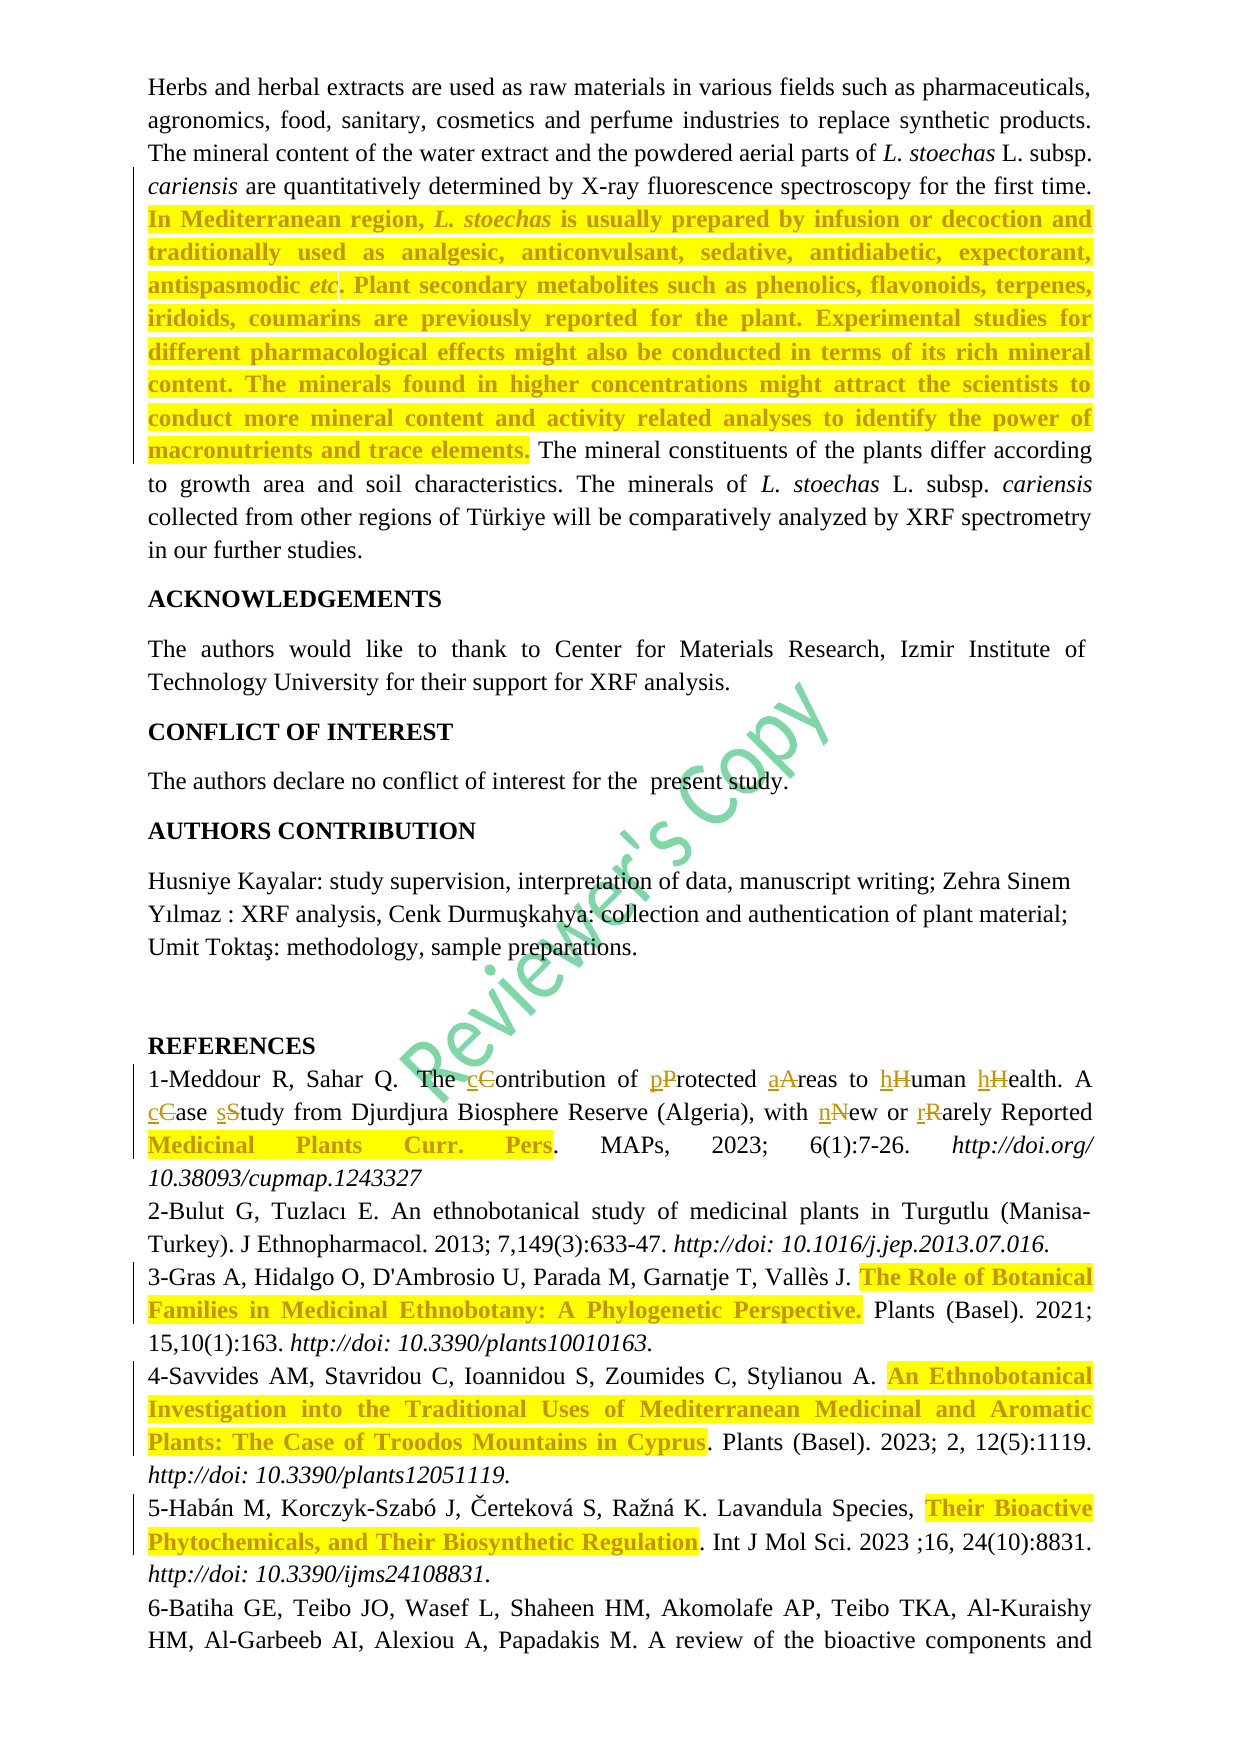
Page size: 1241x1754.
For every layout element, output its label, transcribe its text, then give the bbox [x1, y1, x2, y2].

text Herbs and herbal extracts are used as raw materials in various fields such as pharmaceuticals, agronomics, food, sanitary, cosmetics and perfume industries to replace synthetic products. The mineral content of the water extract and the powdered aerial parts of L. stoechas L. subsp. cariensis are quantitatively determined by X-ray fluorescence spectroscopy for the first time. In Mediterranean region, L. stoechas is usually prepared by infusion or decoction and traditionally used as analgesic, anticonvulsant, sedative, antidiabetic, expectorant, antispasmodic etc. Plant secondary metabolites such as phenolics, flavonoids, terpenes, iridoids, coumarins are previously reported for the plant. Experimental studies for different pharmacological effects might also be conducted in terms of its rich mineral content. The minerals found in higher concentrations might attract the scientists to conduct more mineral content and activity related analyses to identify the power of macronutrients and trace elements. The mineral constituents of the plants differ according to growth area and soil characteristics. The minerals of L. stoechas L. subsp. cariensis collected from other regions of Türkiye will be comparatively analyzed by XRF spectrometry in our further studies. [148, 72, 1093, 226]
text ACKNOWLEDGEMENTS [148, 584, 1093, 613]
text Herbs and herbal extracts are used as raw materials in various fields such as pharmaceuticals, agronomics, food, sanitary, cosmetics and perfume industries to replace synthetic products. The mineral content of the water extract and the powdered aerial parts of L. stoechas L. subsp. cariensis are quantitatively determined by X-ray fluorescence spectroscopy for the first time. In Mediterranean region, L. stoechas is usually prepared by infusion or decoction and traditionally used as analgesic, anticonvulsant, sedative, antidiabetic, expectorant, antispasmodic etc. Plant secondary metabolites such as phenolics, flavonoids, terpenes, iridoids, coumarins are previously reported for the plant. Experimental studies for different pharmacological effects might also be conducted in terms of its rich mineral content. The minerals found in higher concentrations might attract the scientists to conduct more mineral content and activity related analyses to identify the power of macronutrients and trace elements. The mineral constituents of the plants differ according to growth area and soil characteristics. The minerals of L. stoechas L. subsp. cariensis collected from other regions of Türkiye will be comparatively analyzed by XRF spectrometry in our further studies. [148, 431, 1093, 563]
text 4-Savvides AM, Stavridou C, Ioannidou S, Zoumides C, Stylianou A. An Ethnobotanical Investigation into the Traditional Uses of Mediterranean Medicinal and Aromatic Plants: The Case of Troodos Mountains in Cyprus. Plants (Basel). 2023; 2, 12(5):1119. http://doi: 10.3390/plants12051119. [148, 1456, 1093, 1489]
text The authors declare no conflict of interest for the present study. [148, 766, 1093, 795]
text 3-Gras A, Hidalgo O, D'Ambrosio U, Parada M, Garnatje T, Vallès J. The Role of Botanical Families in Medicinal Ethnobotany: A Phylogenetic Perspective. Plants (Basel). 2021; 15,10(1):163. http://doi: 10.3390/plants10010163. [148, 1324, 1093, 1357]
text 5-Habán M, Korczyk-Szabó J, Čerteková S, Ražná K. Lavandula Species, Their Bioactive Phytochemicals, and Their Biosynthetic Regulation. Int J Mol Sci. 2023 ;16, 24(10):8831. http://doi: 10.3390/ijms24108831. [148, 1555, 1093, 1588]
text 2-Bulut G, Tuzlacı E. An ethnobotanical study of medicinal plants in Turgutlu (Manisa-Turkey). J Ethnopharmacol. 2013; 7,149(3):633-47. http://doi: 10.1016/j.jep.2013.07.016. [148, 1225, 1093, 1258]
text 1-Meddour R, Sahar Q. The ontribution of rotected reas to uman ealth. A ase tudy from Djurdjura Biosphere Reserve (Algeria), with ew or arely Reported Medicinal Plants Curr. Pers. MAPs, 2023; 6(1):7-26. http://doi.org/ 10.38093/cupmap.1243327 [148, 1064, 1093, 1192]
text Husniye Kayalar: study supervision, interpretation of data, manuscript writing; Zehra Sinem Yılmaz : XRF analysis, Cenk Durmuşkahya: collection and authentication of plant material; Umit Toktaş: methodology, sample preparations. [148, 866, 1093, 961]
text The authors would like to thank to Center for Materials Research, Izmir Institute of Technology University for their support for XRF analysis. [148, 634, 1093, 696]
text REFERENCES [316, 1031, 1093, 1060]
text CONFLICT OF INTEREST [148, 717, 1093, 746]
text AUTHORS CONTRIBUTION [148, 816, 1093, 845]
